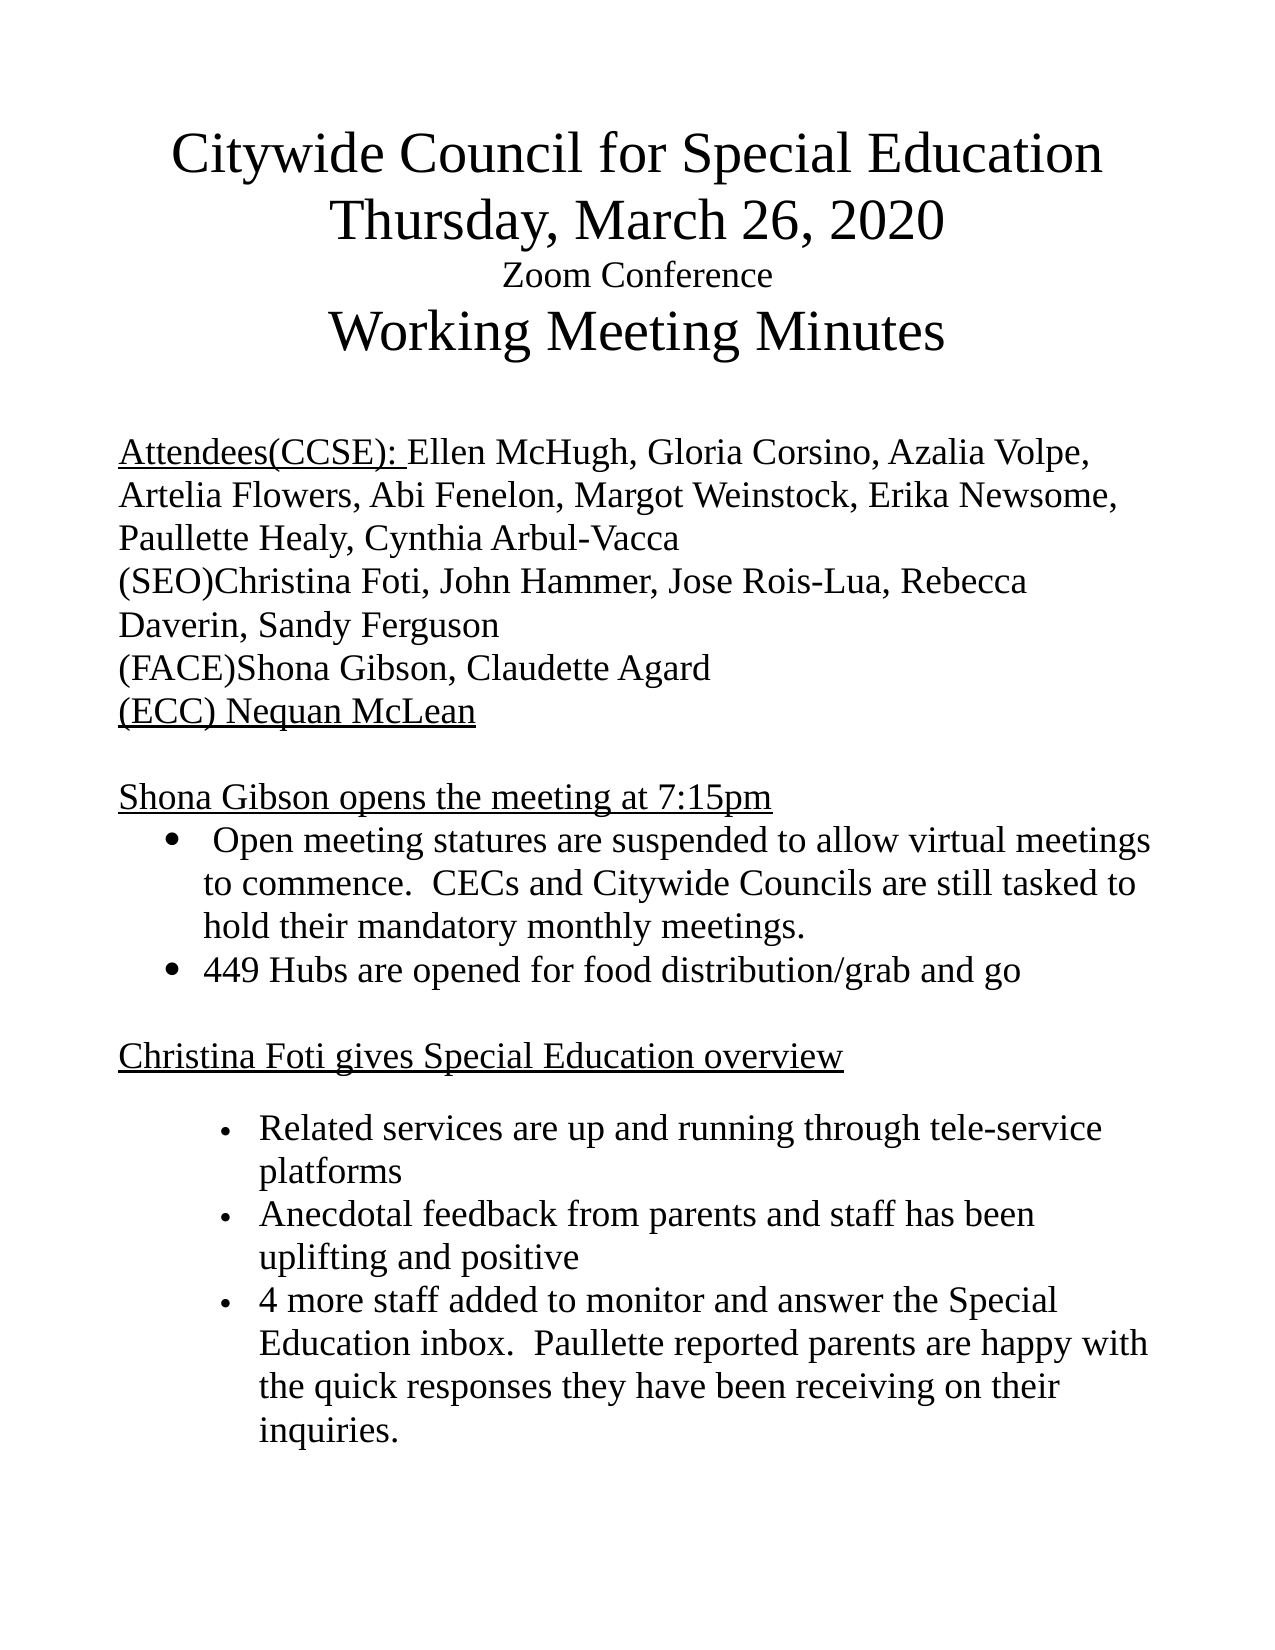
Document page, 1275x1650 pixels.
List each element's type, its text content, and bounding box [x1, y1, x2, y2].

text Working Meeting Minutes [118, 295, 1157, 362]
list Anecdotal feedback from parents and staff has been uplifting and positive [221, 1191, 1157, 1278]
list Open meeting statures are suspended to allow virtual meetings to commence. CECs and Citywide Councils are still tasked to hold their mandatory monthly meetings. [166, 818, 1157, 947]
list Related services are up and running through tele-service platforms [221, 1105, 1157, 1191]
text Christina Foti gives Special Education overview [118, 1033, 1157, 1076]
text (SEO)Christina Foti, John Hammer, Jose Rois-Lua, Rebecca Daverin, Sandy Ferguson [118, 559, 1157, 645]
text Citywide Council for Special Education Thursday, March 26, 2020 [118, 118, 1157, 252]
text Shona Gibson opens the meeting at 7:15pm [118, 774, 1157, 818]
list 449 Hubs are opened for food distribution/grab and go [166, 947, 1157, 990]
text (FACE)Shona Gibson, Claudette Agard [118, 645, 1157, 688]
text (ECC) Nequan McLean [118, 688, 1157, 731]
text Attendees(CCSE): Ellen McHugh, Gloria Corsino, Azalia Volpe, Artelia Flowers, Abi Fenelon, Margot Weinstock, Erika Newsome, Paullette Healy, Cynthia Arbul-Vacca [118, 429, 1157, 559]
list 4 more staff added to monitor and answer the Special Education inbox. Paullette reported parents are happy with the quick responses they have been receiving on their inquiries. [221, 1278, 1157, 1450]
text Zoom Conference [118, 252, 1157, 295]
